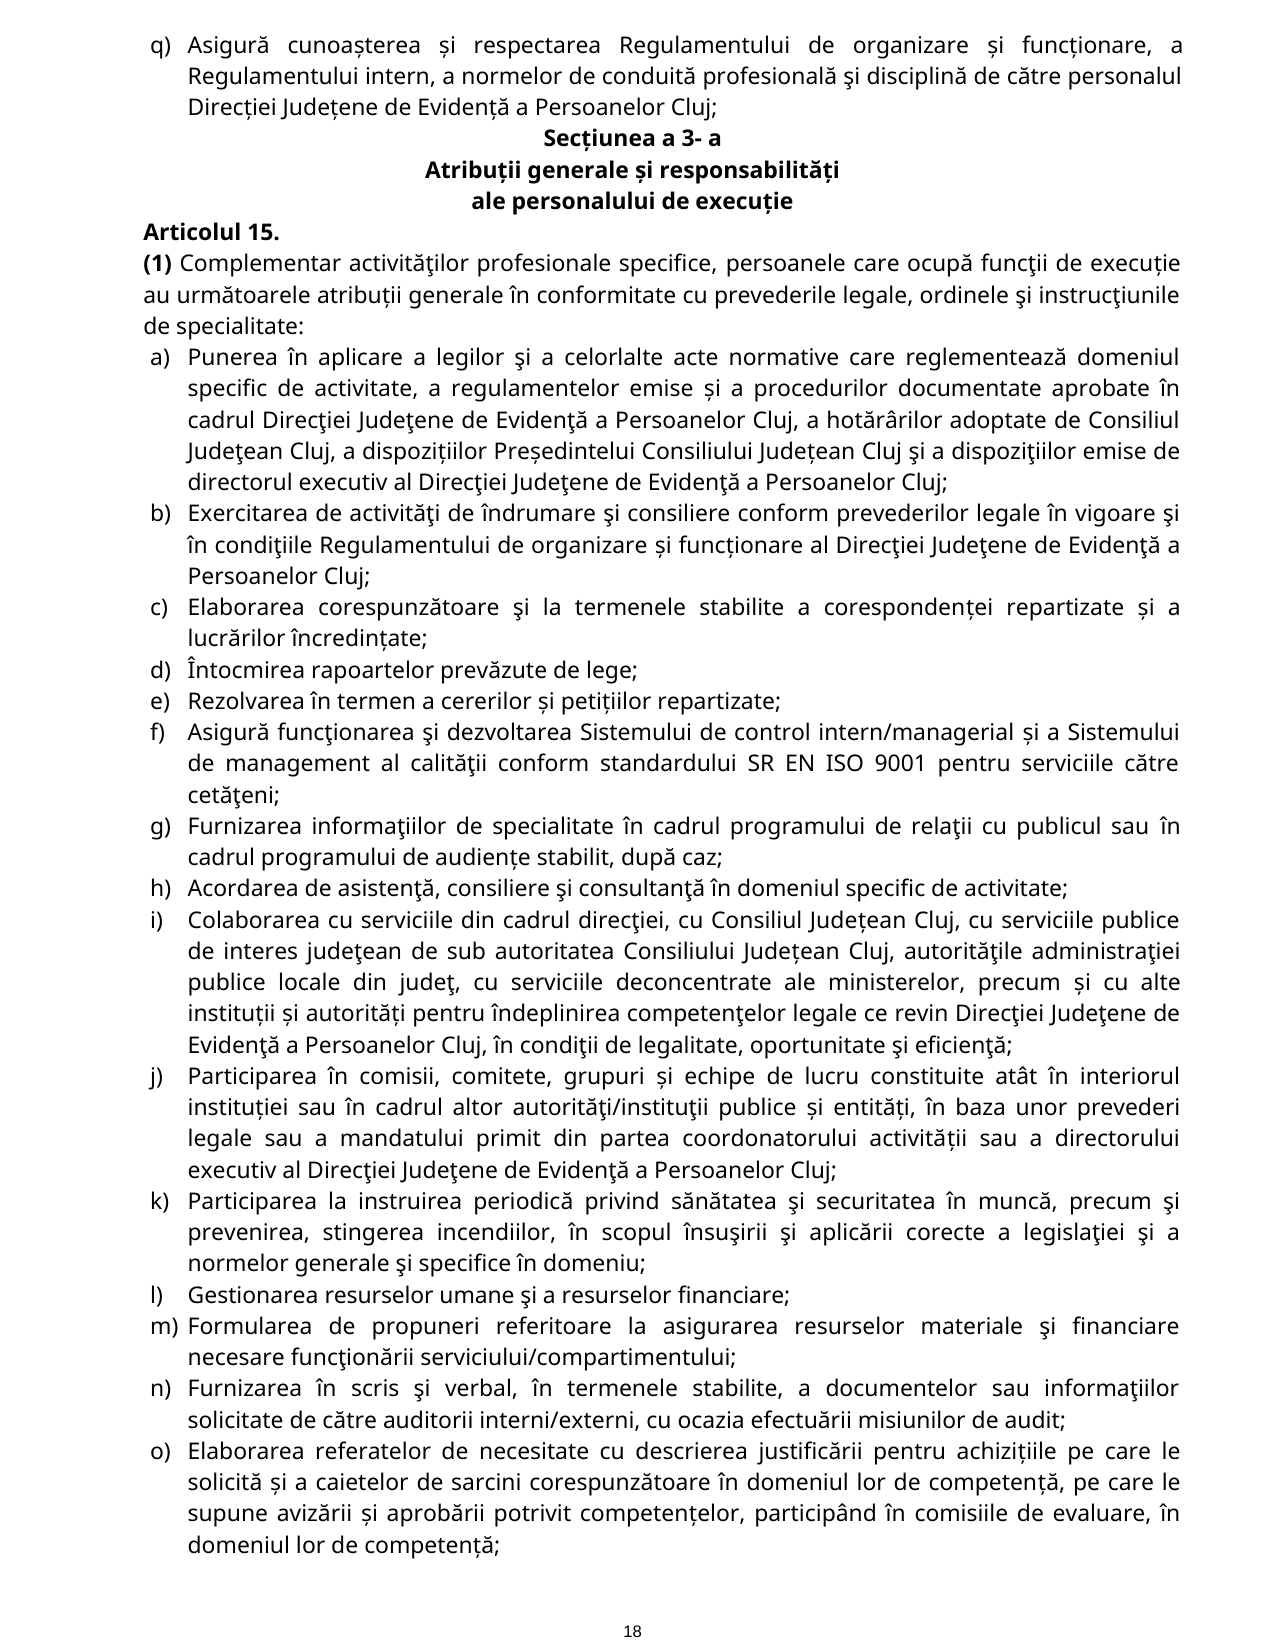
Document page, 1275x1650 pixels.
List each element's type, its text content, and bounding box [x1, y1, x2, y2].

list Furnizarea în scris şi verbal, în termenele stabilite, a documentelor sau informaţiilor solicitate de către auditorii interni/externi, cu ocazia efectuării misiunilor de audit; [150, 1372, 1181, 1435]
list Atribuții generale și responsabilități [84, 153, 1181, 185]
list Elaborarea corespunzătoare şi la termenele stabilite a corespondenței repartizate și a lucrărilor încredințate; [150, 591, 1181, 653]
list Punerea în aplicare a legilor şi a celorlalte acte normative care reglementează domeniul specific de activitate, a regulamentelor emise și a procedurilor documentate aprobate în cadrul Direcţiei Judeţene de Evidenţă a Persoanelor Cluj, a hotărârilor adoptate de Consiliul Judeţean Cluj, a dispozițiilor Președintelui Consiliului Județean Cluj şi a dispoziţiilor emise de directorul executiv al Direcţiei Judeţene de Evidenţă a Persoanelor Cluj; [150, 341, 1181, 497]
list Rezolvarea în termen a cererilor și petițiilor repartizate; [150, 685, 1181, 716]
list Acordarea de asistenţă, consiliere şi consultanţă în domeniul specific de activitate; [150, 872, 1181, 903]
text Secțiunea a 3- a [84, 122, 1181, 153]
list Participarea în comisii, comitete, grupuri și echipe de lucru constituite atât în interiorul instituției sau în cadrul altor autorităţi/instituţii publice și entități, în baza unor prevederi legale sau a mandatului primit din partea coordonatorului activității sau a directorului executiv al Direcţiei Judeţene de Evidenţă a Persoanelor Cluj; [150, 1060, 1181, 1185]
text (1) Complementar activităţilor profesionale specifice, persoanele care ocupă funcţii de execuție au următoarele atribuții generale în conformitate cu prevederile legale, ordinele şi instrucţiunile de specialitate: [143, 247, 1181, 341]
list Formularea de propuneri referitoare la asigurarea resurselor materiale şi financiare necesare funcţionării serviciului/compartimentului; [150, 1310, 1181, 1372]
list Participarea la instruirea periodică privind sănătatea şi securitatea în muncă, precum şi prevenirea, stingerea incendiilor, în scopul însuşirii şi aplicării corecte a legislaţiei şi a normelor generale şi specifice în domeniu; [150, 1185, 1181, 1278]
list Întocmirea rapoartelor prevăzute de lege; [150, 653, 1181, 685]
list ale personalului de execuție [84, 185, 1181, 216]
list Asigură funcţionarea şi dezvoltarea Sistemului de control intern/managerial și a Sistemului de management al calităţii conform standardului SR EN ISO 9001 pentru serviciile către cetăţeni; [150, 716, 1181, 810]
list Asigură cunoașterea și respectarea Regulamentului de organizare și funcționare, a Regulamentului intern, a normelor de conduită profesională şi disciplină de către personalul Direcției Județene de Evidență a Persoanelor Cluj; [150, 28, 1183, 122]
list Gestionarea resurselor umane şi a resurselor financiare; [150, 1278, 1181, 1310]
text Articolul 15. [84, 216, 1181, 247]
list Exercitarea de activităţi de îndrumare şi consiliere conform prevederilor legale în vigoare şi în condiţiile Regulamentului de organizare și funcționare al Direcţiei Judeţene de Evidenţă a Persoanelor Cluj; [150, 497, 1181, 591]
list Colaborarea cu serviciile din cadrul direcţiei, cu Consiliul Județean Cluj, cu serviciile publice de interes judeţean de sub autoritatea Consiliului Județean Cluj, autorităţile administraţiei publice locale din judeţ, cu serviciile deconcentrate ale ministerelor, precum și cu alte instituții și autorități pentru îndeplinirea competenţelor legale ce revin Direcţiei Judeţene de Evidenţă a Persoanelor Cluj, în condiţii de legalitate, oportunitate şi eficienţă; [150, 903, 1181, 1060]
list Furnizarea informaţiilor de specialitate în cadrul programului de relaţii cu publicul sau în cadrul programului de audiențe stabilit, după caz; [150, 810, 1181, 872]
list Elaborarea referatelor de necesitate cu descrierea justificării pentru achizițiile pe care le solicită și a caietelor de sarcini corespunzătoare în domeniul lor de competență, pe care le supune avizării și aprobării potrivit competențelor, participând în comisiile de evaluare, în domeniul lor de competență; [150, 1435, 1181, 1560]
